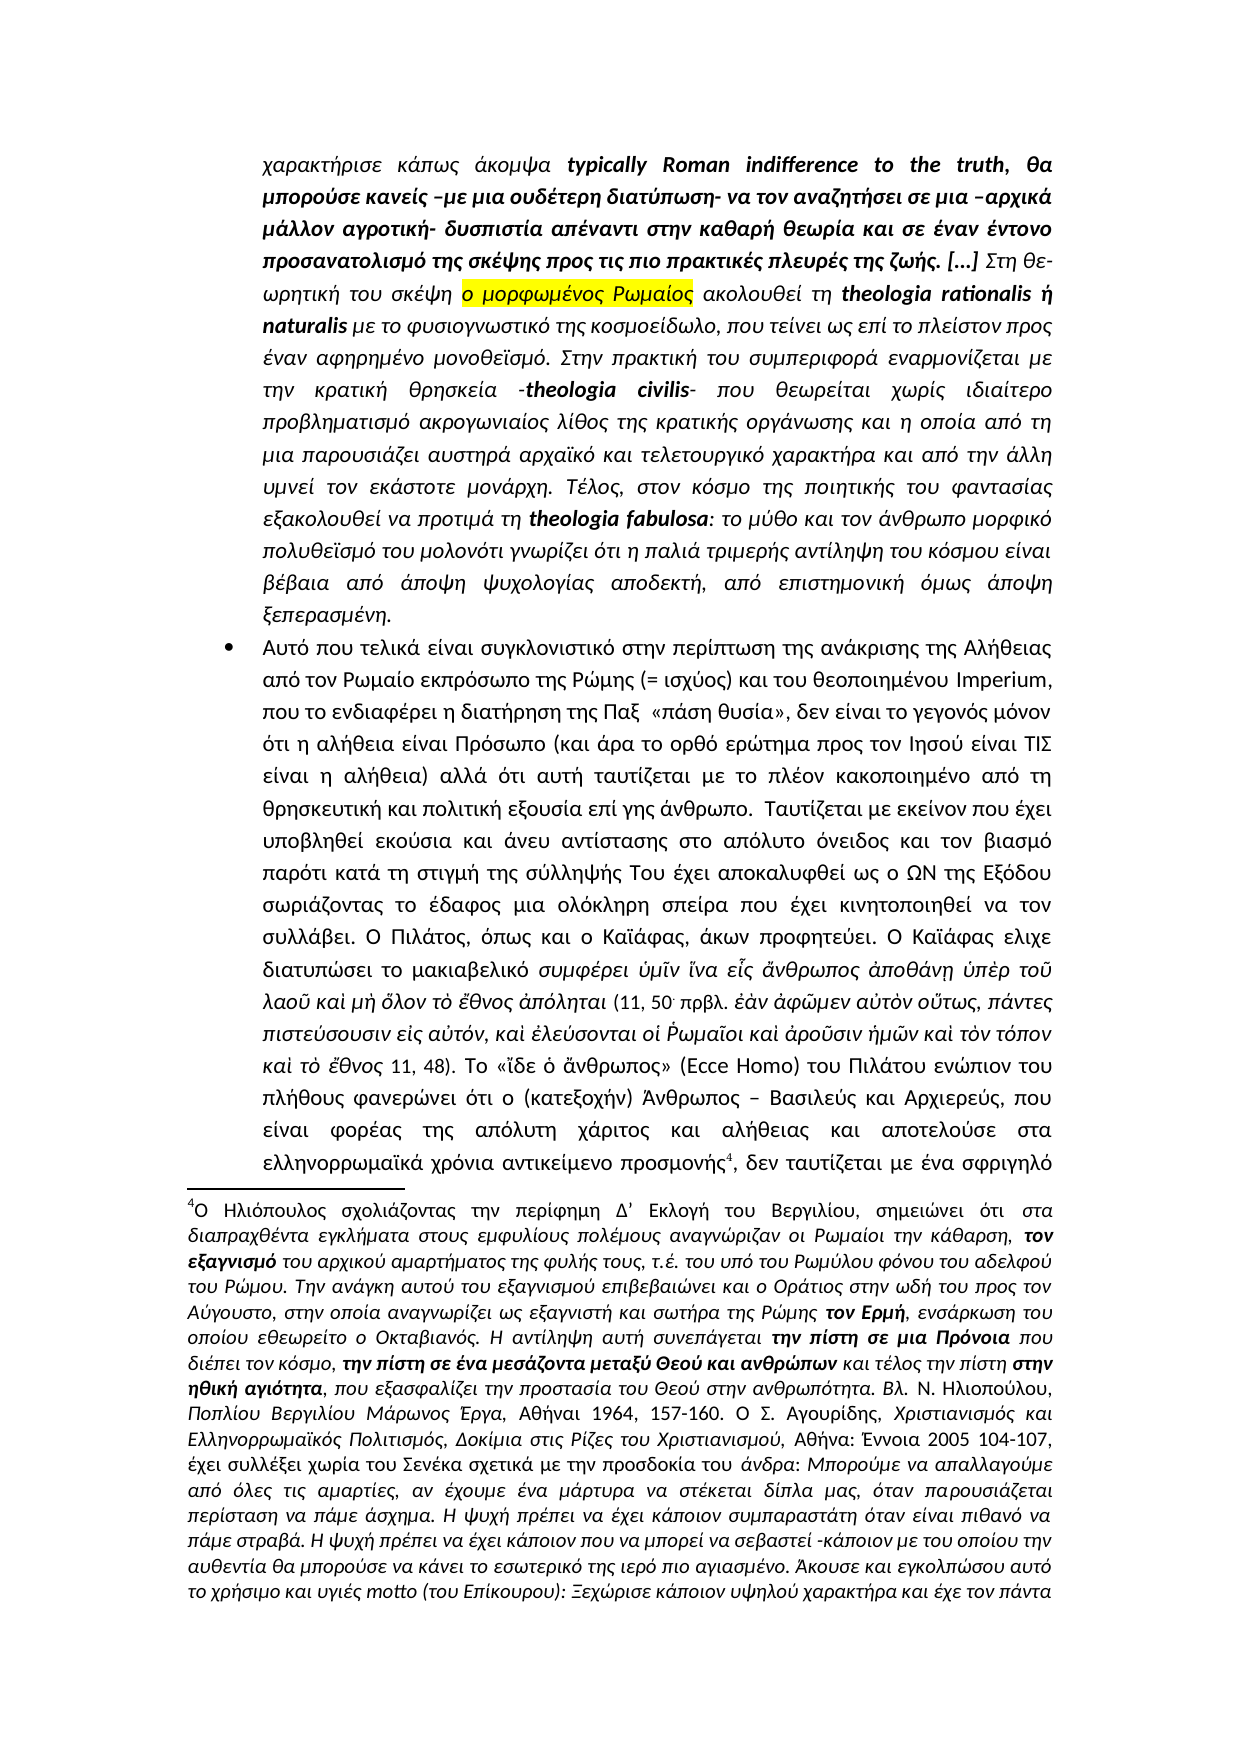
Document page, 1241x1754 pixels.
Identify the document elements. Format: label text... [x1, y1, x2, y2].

list Αυτό που τελικά είναι συγκλονιστικό στην περίπτωση της ανάκρισης της Αλήθειας από τον Ρωμαίο εκπρόσωπο της Ρώμης (= ισχύος) και του θεοποιημένου Imperium, που το ενδιαφέρει η διατήρηση της Παξ «πάση θυσία», δεν είναι το γεγονός μόνον ότι η αλήθεια είναι Πρόσωπο (και άρα το ορθό ερώτημα προς τον Ιησού είναι ΤΙΣ είναι η αλήθεια) αλλά ότι αυτή ταυτίζεται με το πλέον κακοποιημένο από τη θρησκευτική και πολιτική εξουσία επί γης άνθρωπο. Ταυτίζεται με εκείνον που έχει υποβληθεί εκούσια και άνευ αντίστασης στο απόλυτο όνειδος και τον βιασμό παρότι κατά τη στιγμή της σύλληψής Του έχει αποκαλυφθεί ως ο ΩΝ της Εξόδου σωριάζοντας το έδαφος μια ολόκληρη σπείρα που έχει κινητοποιηθεί να τον συλλάβει. Ο Πιλάτος, όπως και ο Καϊάφας, άκων προφητεύει. Ο Καϊάφας ελιχε διατυπώσει το μακιαβελικό συμφέρει ὑμῖν ἵνα εἷς ἄνθρωπος ἀποθάνῃ ὑπὲρ τοῦ λαοῦ καὶ μὴ ὅλον τὸ ἔθνος ἀπόληται (11, 50. πρβλ. ἐὰν ἀφῶμεν αὐτὸν οὕτως, πάντες πιστεύσουσιν εἰς αὐτόν, καὶ ἐλεύσονται οἱ Ῥωμαῖοι καὶ ἀροῦσιν ἡμῶν καὶ τὸν τόπον καὶ τὸ ἔθνος 11, 48). Το «ἴδε ὁ ἄνθρωπος» (Ecce Homo) του Πιλάτου ενώπιον του πλήθους φανερώνει ότι ο (κατεξοχήν) Άνθρωπος – Βασιλεύς και Αρχιερεύς, που είναι φορέας της απόλυτη χάριτος και αλήθειας και αποτελούσε στα ελληνορρωμαϊκά χρόνια αντικείμενο προσμονής, δεν ταυτίζεται με ένα σφριγηλό πλάσμα - Μεγαλέξανδρο που συμ-πυκνώνει ως άγαλμα (< αγάλλομαι) τη δίψα για δύναμη και ομορφιά αλλά με ένα απόλυτα εξευτελισμένο πλάσμα που έτσι «μαρτυρεί την αλήθεια» αίροντας την αμαρτία του κόσμου. Αυτή όμως η σαρκωμένη αλήθεια που υψώνεται ήδη στο Σταυρό (και όχι απλώς με την Ανάσταση) είναι αυτή που νικά τον χειρότερο εχθρό της ανθρώπινης υπόστασης και κοινωνίας: τον θάνατο. Έτσι δίνει την πραγματική Ειρήνη – Παξ και την άφεση μέσω της πρώιμης Πεντηκοστής: «λάβετε Πνεύμα Άγιον» (20, 22). [225, 633, 1053, 1176]
list Στην περίπτωση του Πιλάτου η σαρκωμένη αλήθεια συνομιλεί αποκαλύπτοντας ότι δεν μοιράζεται τα χαρακτηριστικά με την εγκόσμια βασιλεία και τη βία που εκείνη επιστρατεύει για να καθιερωθεί. Αυτό που τελικά εντάσσει και τον Πιλάτο στον «κόσμο» ο οποίος απορρίπτοντας την Αλήθεια βυθίζεται στο γνόφο, δεν είναι η καταγγελία και η ύβρις απέναντί της αλλά η αδιαφορία. Ειδικότερα για τους Ρωμαίους σημειώνει ο M. Albrecht τα εξής: όπως στην αρχαία Κίνα γεννιόταν κάποιος ως ταοιστής, ζούσε σύμφωνα με τις αρχές του Κουμφούκιου και πέθαινε ως βουδιστής, έτσι και κάθε Ρωμαίος ως ιδιώτης ήταν επικούρειος, ως homo politicus ήταν στωικός, και σύμφωνα με τις φιλοσοφικές του πεποιθήσεις, ανάλογα με τις περιστάσεις πλατωνικός ή νεοπυθαγόρειος. Τον κοινό παρονομαστή, τον οποίο ένας πνευματώδης Εγγλέζος χαρακτήρισε κάπως άκομψα typically Roman indifference to the truth, θα μπορούσε κανείς –με μια ουδέτερη διατύπωση- να τον αναζητήσει σε μια –αρχικά μάλλον αγροτική- δυσπιστία απέναντι στην καθαρή θεωρία και σε έναν έντονο προσανατολισμό της σκέψης προς τις πιο πρακτικές πλευρές της ζωής. […] Στη θεωρητική του σκέψη ο μορφωμένος Ρωμαίος ακολουθεί τη theologia rationalis ή naturalis με το φυσιογνωστικό της κοσμοείδωλο, που τείνει ως επί το πλείστον προς έναν αφηρημένο μονοθεϊσμό. Στην πρακτική του συμπεριφορά εναρμονίζεται με την κρατική θρησκεία -theologia civilis- που θεωρείται χωρίς ιδιαίτερο προβληματισμό ακρογωνιαίος λίθος της κρατικής οργάνωσης και η οποία από τη μια παρουσιάζει αυστηρά αρχαϊκό και τελετουργικό χαρακτήρα και από την άλλη υμνεί τον εκάστοτε μονάρχη. Τέλος, στον κόσμο της ποιητικής του φαντασίας εξακολουθεί να προτιμά τη theologia fabulosa: το μύθο και τον άνθρωπο μορφικό πολυθεϊσμό του μολονότι γνωρίζει ότι η παλιά τριμερής αντίληψη του κόσμου είναι βέβαια από άποψη ψυχολογίας αποδεκτή, από επιστημονική όμως άποψη ξεπερασμένη. [225, 150, 1053, 629]
